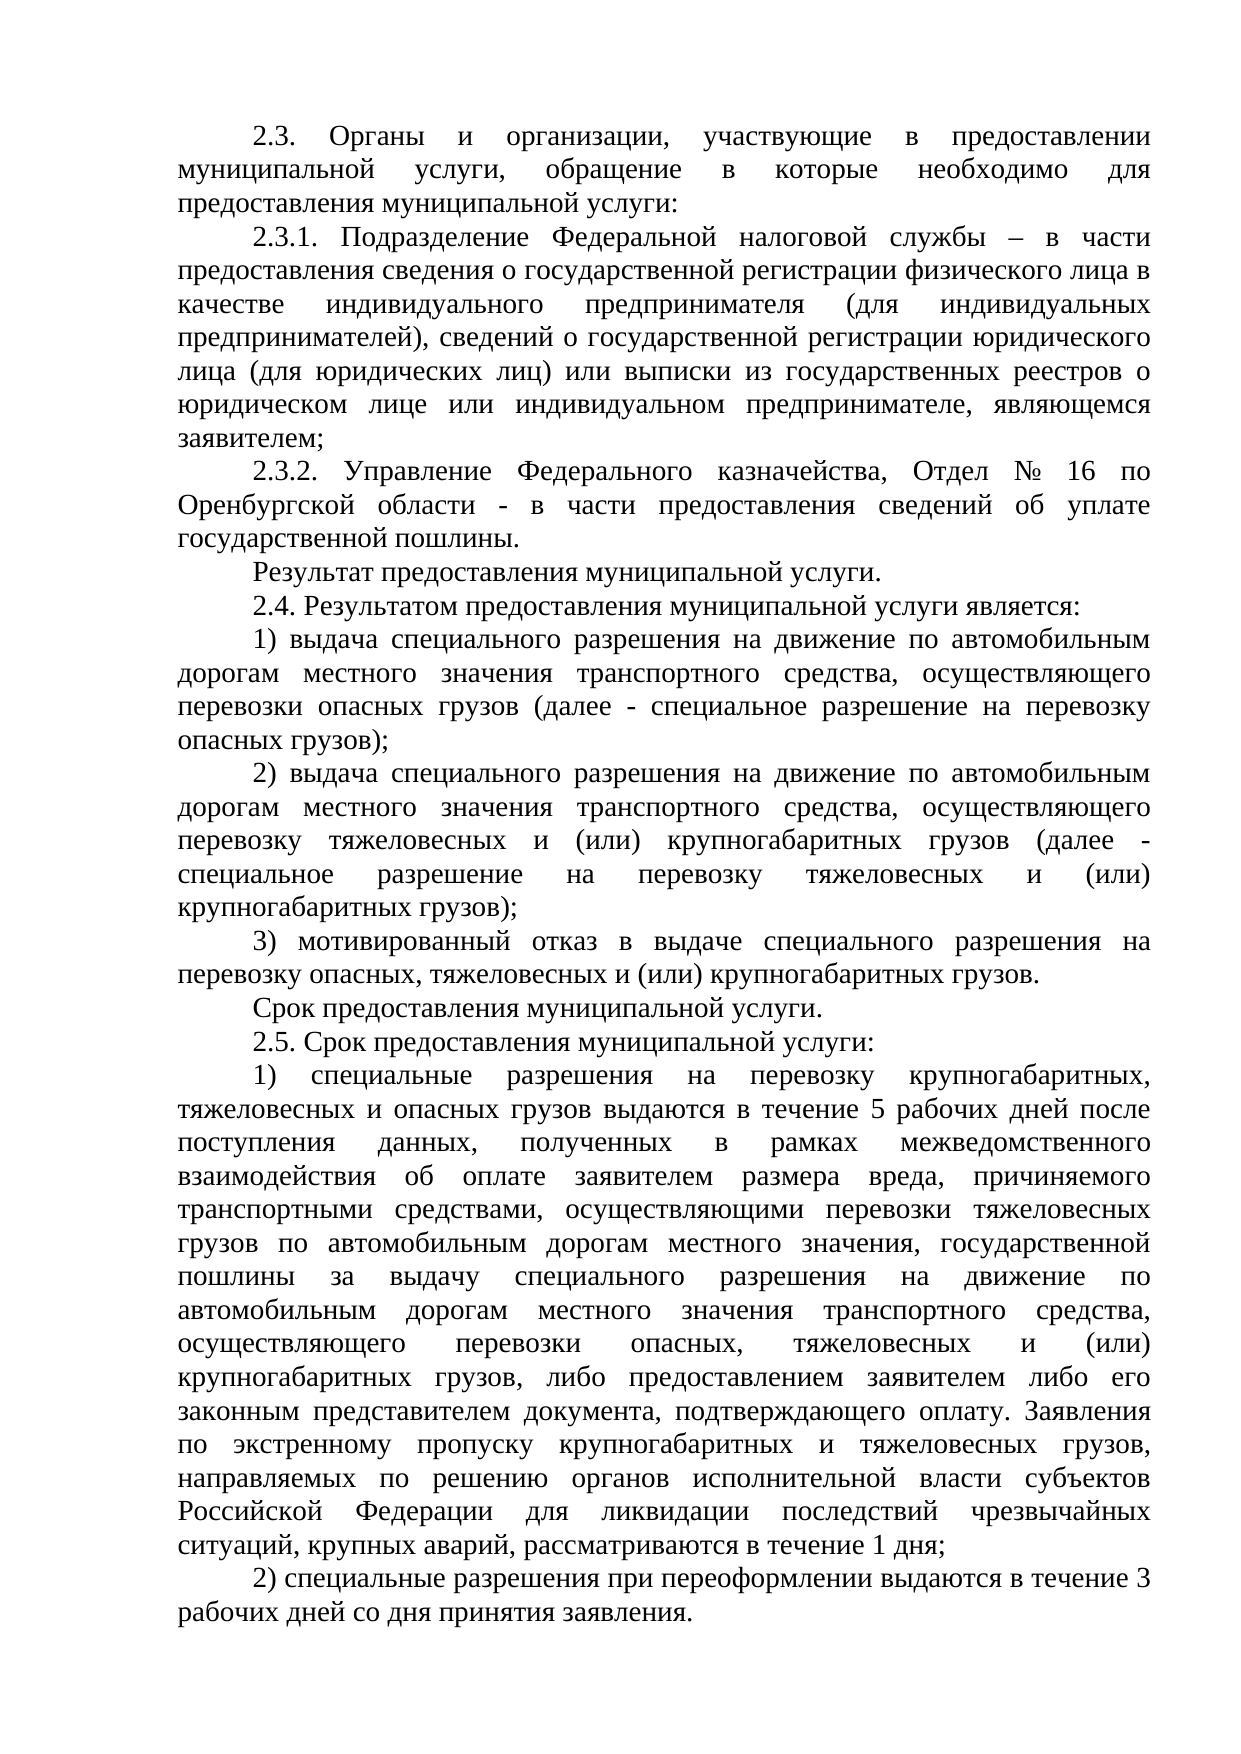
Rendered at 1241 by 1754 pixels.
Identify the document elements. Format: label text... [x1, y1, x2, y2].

text 2.4. Результатом предоставления муниципальной услуги является: [177, 588, 1152, 621]
text 2) выдача специального разрешения на движение по автомобильным дорогам местного значения транспортного средства, осуществляющего перевозку тяжеловесных и (или) крупногабаритных грузов (далее - специальное разрешение на перевозку тяжеловесных и (или) крупногабаритных грузов); [177, 755, 1152, 923]
text 2) специальные разрешения при переоформлении выдаются в течение 3 рабочих дней со дня принятия заявления. [177, 1560, 1152, 1627]
text 3) мотивированный отказ в выдаче специального разрешения на перевозку опасных, тяжеловесных и (или) крупногабаритных грузов. [177, 923, 1152, 990]
text 2.3.1. Подразделение Федеральной налоговой службы – в части предоставления сведения о государственной регистрации физического лица в качестве индивидуального предпринимателя (для индивидуальных предпринимателей), сведений о государственной регистрации юридического лица (для юридических лиц) или выписки из государственных реестров о юридическом лице или индивидуальном предпринимателе, являющемся заявителем; [177, 219, 1152, 453]
text 2.3. Органы и организации, участвующие в предоставлении муниципальной услуги, обращение в которые необходимо для предоставления муниципальной услуги: [177, 118, 1152, 219]
text 1) специальные разрешения на перевозку крупногабаритных, тяжеловесных и опасных грузов выдаются в течение 5 рабочих дней после поступления данных, полученных в рамках межведомственного взаимодействия об оплате заявителем размера вреда, причиняемого транспортными средствами, осуществляющими перевозки тяжеловесных грузов по автомобильным дорогам местного значения, государственной пошлины за выдачу специального разрешения на движение по автомобильным дорогам местного значения транспортного средства, осуществляющего перевозки опасных, тяжеловесных и (или) крупногабаритных грузов, либо предоставлением заявителем либо его законным представителем документа, подтверждающего оплату. Заявления по экстренному пропуску крупногабаритных и тяжеловесных грузов, направляемых по решению органов исполнительной власти субъектов Российской Федерации для ликвидации последствий чрезвычайных ситуаций, крупных аварий, рассматриваются в течение 1 дня; [177, 1057, 1152, 1560]
text 1) выдача специального разрешения на движение по автомобильным дорогам местного значения транспортного средства, осуществляющего перевозки опасных грузов (далее - специальное разрешение на перевозку опасных грузов); [177, 621, 1152, 755]
text 2.5. Срок предоставления муниципальной услуги: [177, 1024, 1152, 1057]
text Срок предоставления муниципальной услуги. [177, 990, 1152, 1024]
text Результат предоставления муниципальной услуги. [177, 554, 1152, 588]
text 2.3.2. Управление Федерального казначейства, Отдел № 16 по Оренбургской области - в части предоставления сведений об уплате государственной пошлины. [177, 453, 1152, 554]
